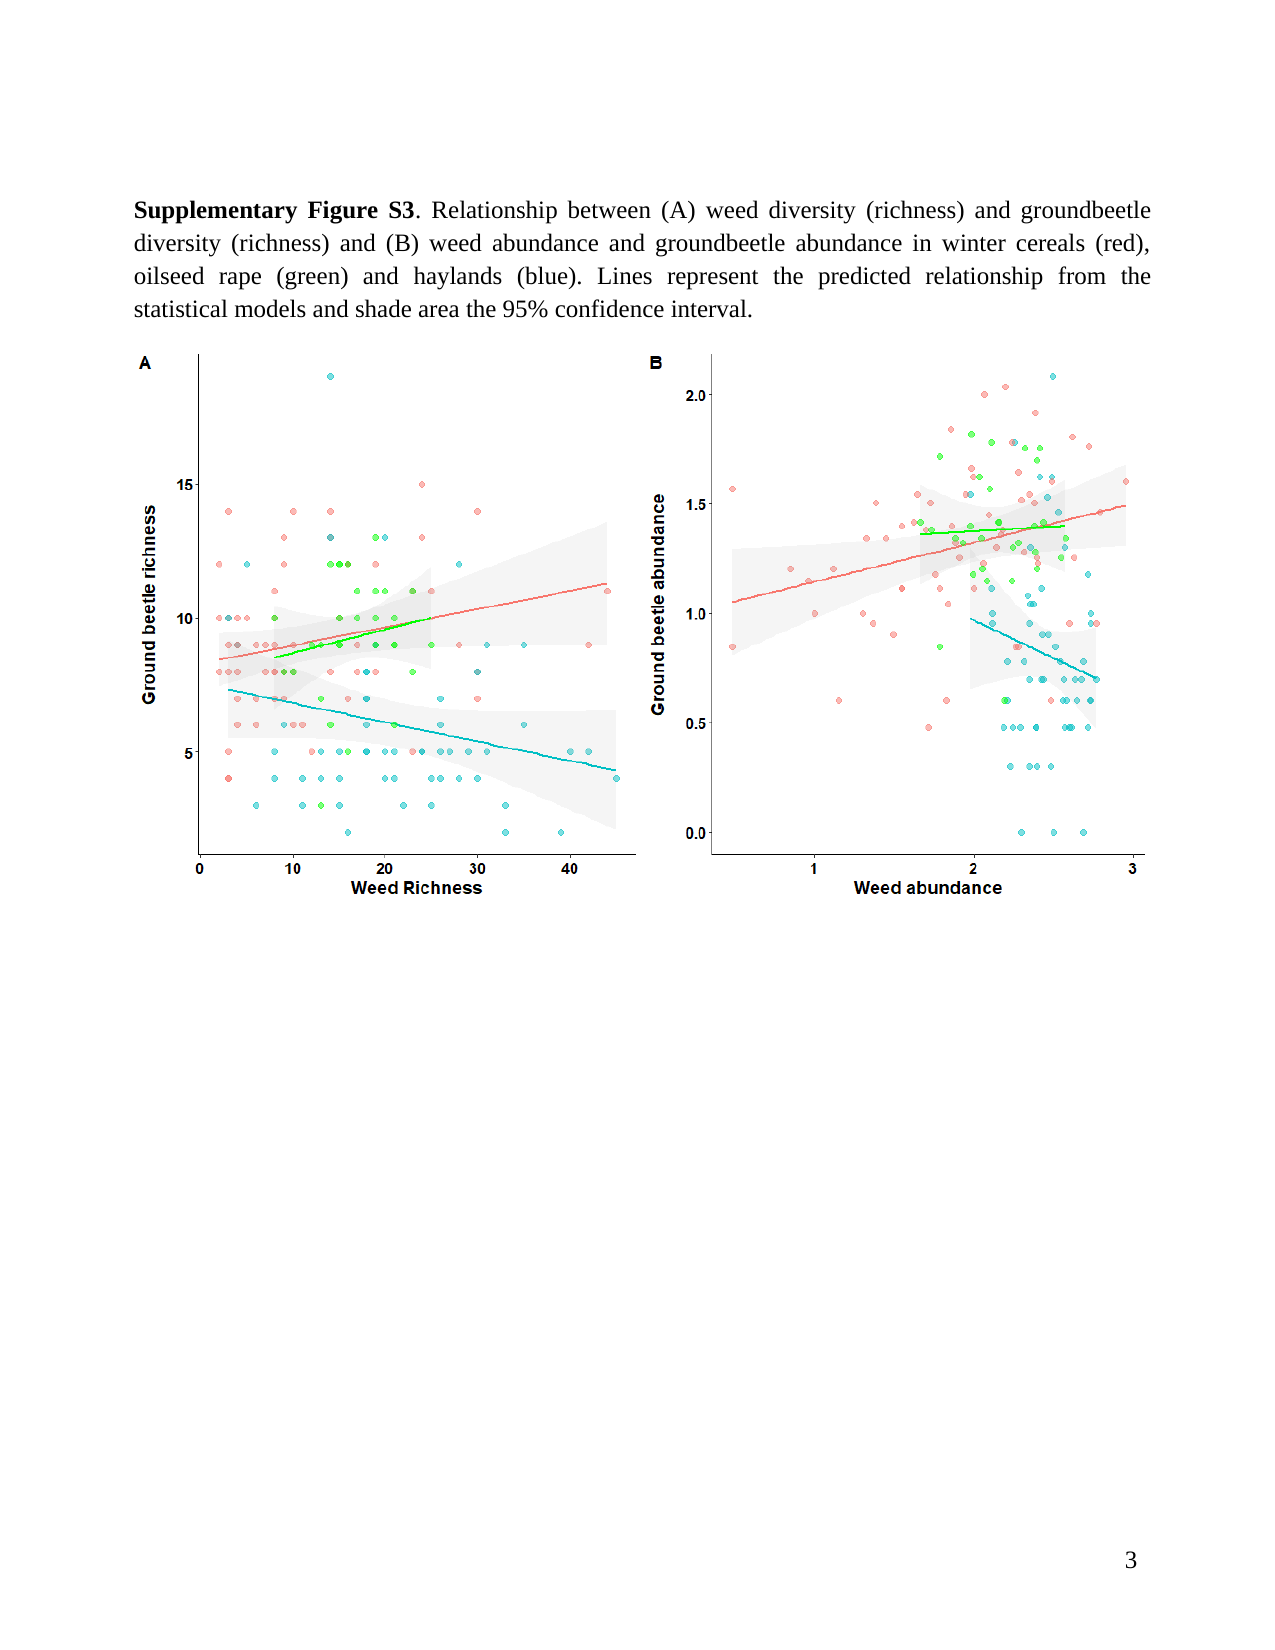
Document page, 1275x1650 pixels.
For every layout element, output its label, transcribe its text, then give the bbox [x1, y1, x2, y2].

text Supplementary Figure S3. Relationship between (A) weed diversity (richness) and groundbeetle diversity (richness) and (B) weed abundance and groundbeetle abundance in winter cereals (red), oilseed rape (green) and haylands (blue). Lines represent the predicted relationship from the statistical models and shade area the 95% confidence interval. [133, 195, 1152, 323]
picture [133, 348, 1152, 904]
